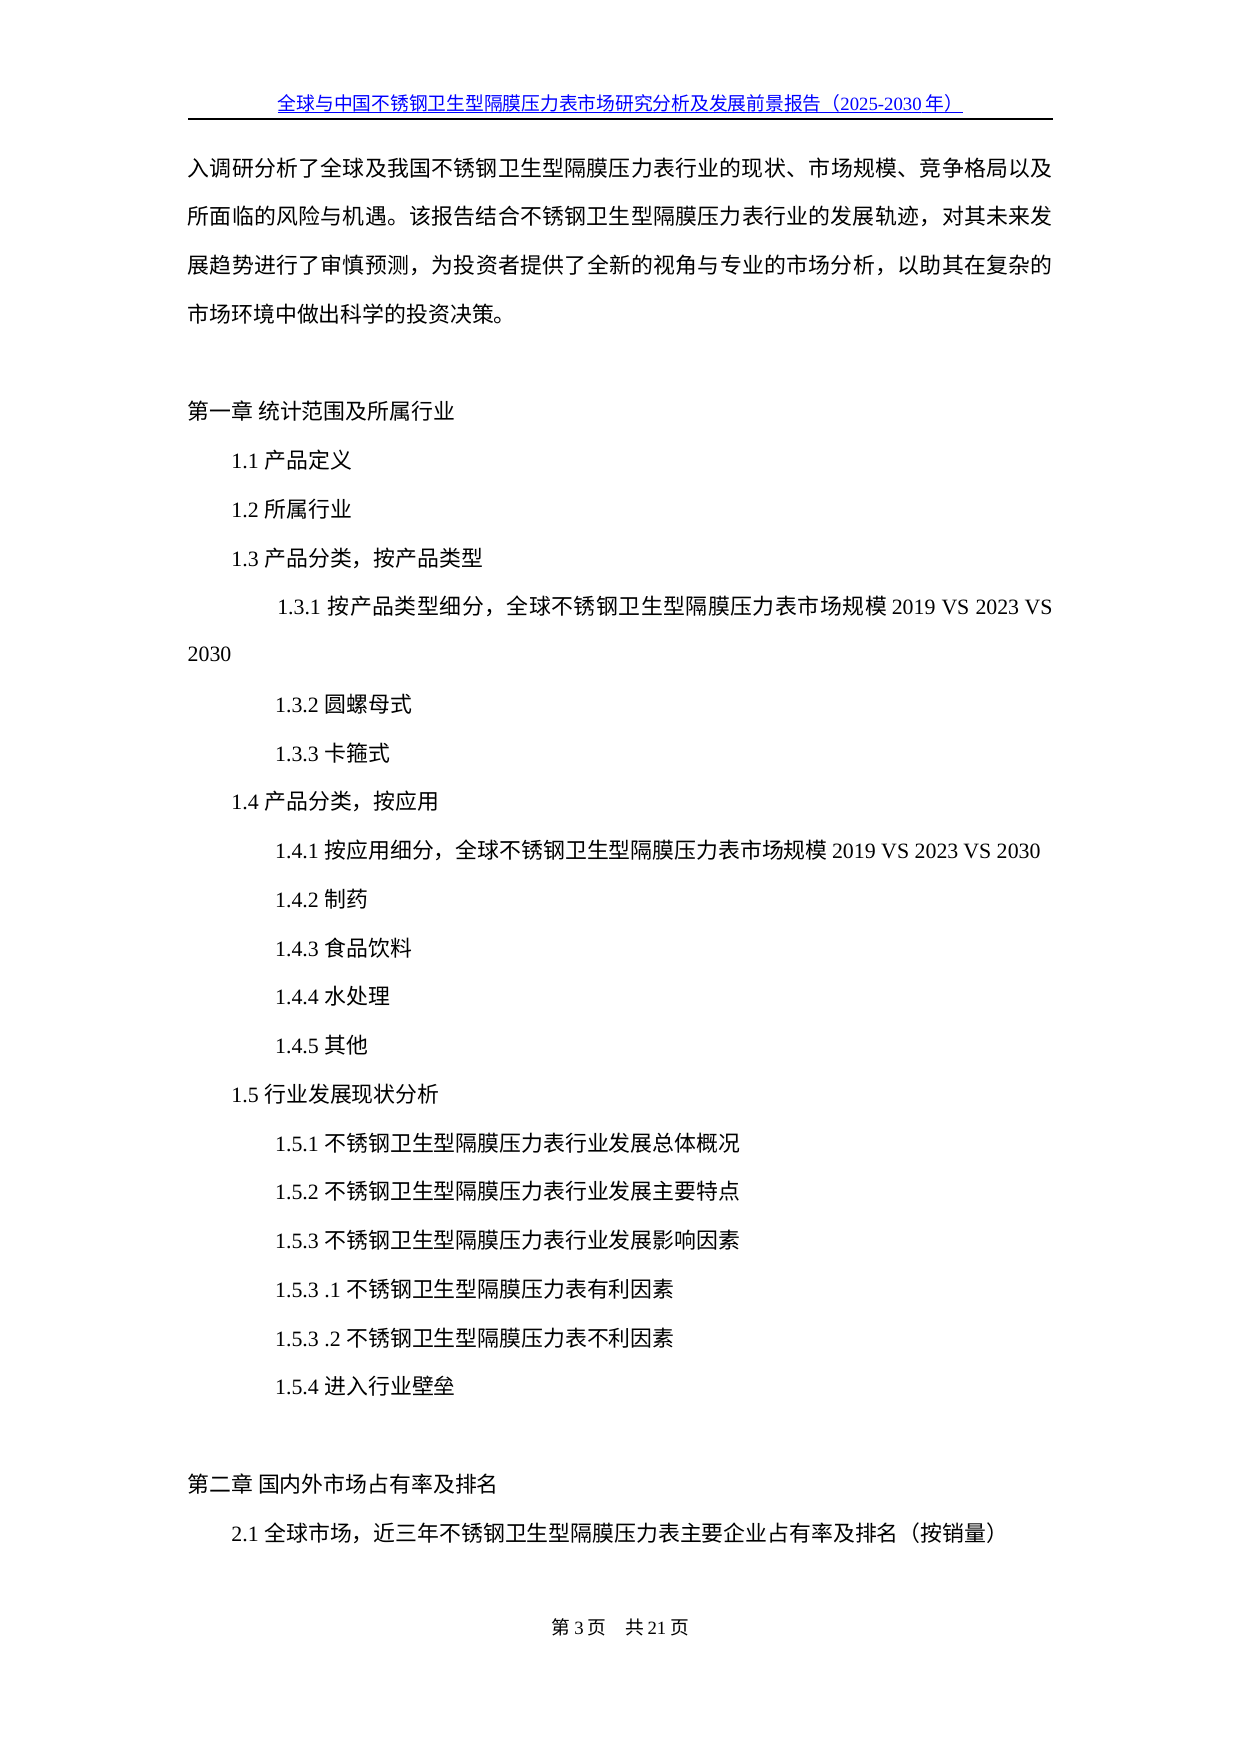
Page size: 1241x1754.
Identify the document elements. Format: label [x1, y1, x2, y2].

text [187, 150, 1053, 1548]
